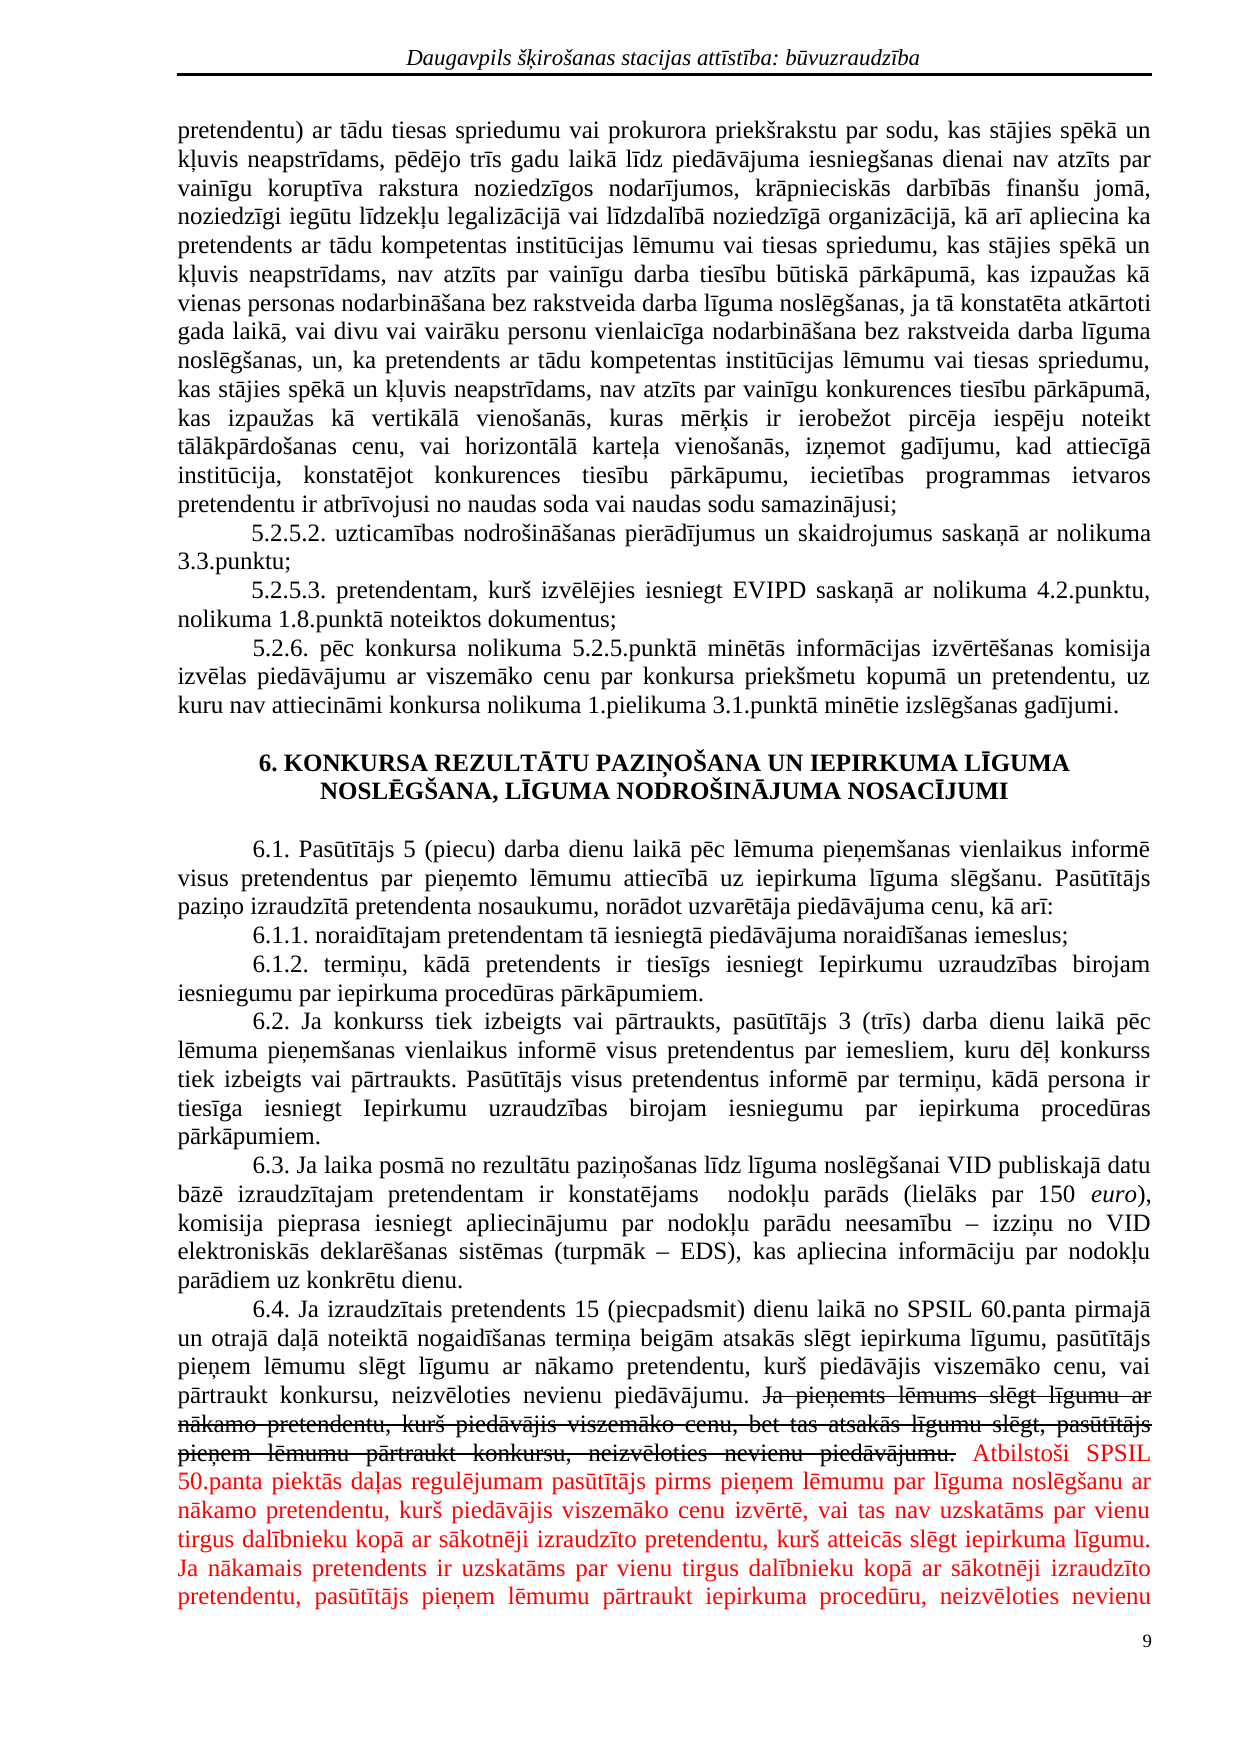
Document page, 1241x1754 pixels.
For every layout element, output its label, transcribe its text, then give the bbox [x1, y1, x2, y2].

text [177, 1425, 1152, 1610]
text 6.3. Ja laika posmā no rezultātu paziņošanas līdz līguma noslēgšanai VID publiskajā datu bāzē izraudzītajam pretendentam ir konstatējams nodokļu parāds (lielāks par 150 euro), komisija pieprasa iesniegt apliecinājumu par nodokļu parādu neesamību – izziņu no VID elektroniskās deklarēšanas sistēmas (turpmāk – EDS), kas apliecina informāciju par nodokļu parādiem uz konkrētu dienu. [177, 1150, 1152, 1294]
text 5.2.6. pēc konkursa nolikuma 5.2.5.punktā minētās informācijas izvērtēšanas komisija izvēlas piedāvājumu ar viszemāko cenu par konkursa priekšmetu kopumā un pretendentu, uz kuru nav attiecināmi konkursa nolikuma 1.pielikuma 3.1.punktā minētie izslēgšanas gadījumi. [177, 633, 1152, 719]
list 5.2.5.2. uzticamības nodrošināšanas pierādījumus un skaidrojumus saskaņā ar nolikuma 3.3.punktu; [177, 518, 1152, 575]
text 6.2. Ja konkurss tiek izbeigts vai pārtraukts, pasūtītājs 3 (trīs) darba dienu laikā pēc lēmuma pieņemšanas vienlaikus informē visus pretendentus par iemesliem, kuru dēļ konkurss tiek izbeigts vai pārtraukts. Pasūtītājs visus pretendentus informē par termiņu, kādā persona ir tiesīga iesniegt Iepirkumu uzraudzības birojam iesniegumu par iepirkuma procedūras pārkāpumiem. [177, 1006, 1152, 1150]
list 5.2.5.3. pretendentam, kurš izvēlējies iesniegt EVIPD saskaņā ar nolikuma 4.2.punktu, nolikuma 1.8.punktā noteiktos dokumentus; [177, 575, 1152, 633]
text 6.1.2. termiņu, kādā pretendents ir tiesīgs iesniegt Iepirkumu uzraudzības birojam iesniegumu par iepirkuma procedūras pārkāpumiem. [177, 949, 1152, 1006]
text 6.1.1. noraidītajam pretendentam tā iesniegtā piedāvājuma noraidīšanas iemeslus; [177, 920, 1152, 949]
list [177, 115, 1152, 518]
text 6. KONKURSA REZULTĀTU PAZIŅOŠANA UN IEPIRKUMA LĪGUMA NOSLĒGŠANA, LĪGUMA NODROŠINĀJUMA NOSACĪJUMI [177, 748, 1152, 805]
text 6.1. Pasūtītājs 5 (piecu) darba dienu laikā pēc lēmuma pieņemšanas vienlaikus informē visus pretendentus par pieņemto lēmumu attiecībā uz iepirkuma līguma slēgšanu. Pasūtītājs paziņo izraudzītā pretendenta nosaukumu, norādot uzvarētāja piedāvājuma cenu, kā arī: [177, 834, 1152, 920]
